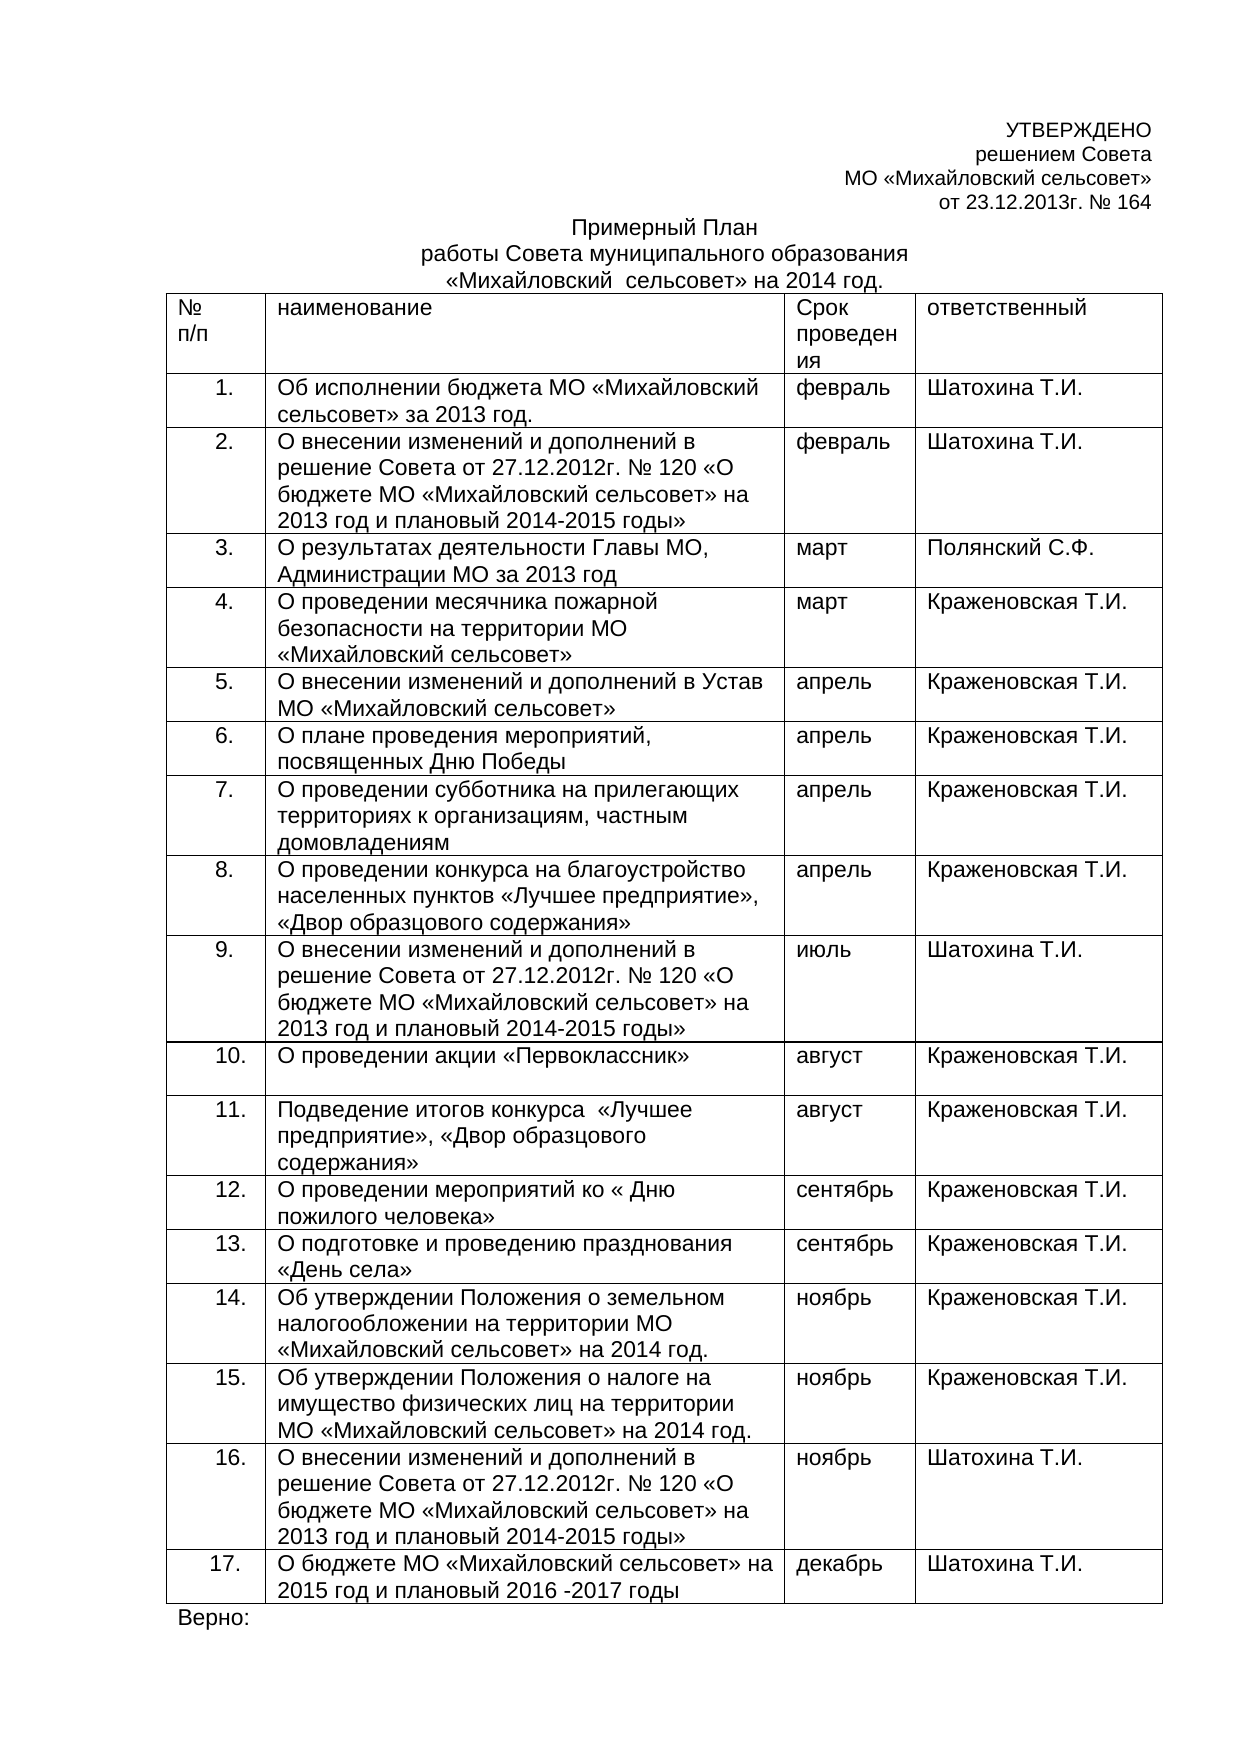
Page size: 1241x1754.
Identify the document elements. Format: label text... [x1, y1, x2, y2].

text работы Совета муниципального образования [177, 240, 1152, 267]
table_cell [167, 936, 265, 1041]
table_cell [167, 856, 265, 935]
text Верно: [177, 1604, 1152, 1631]
table_cell апрель [785, 668, 915, 721]
table_cell О внесении изменений и дополнений в Устав МО «Михайловский сельсовет» [266, 668, 784, 721]
table_cell О внесении изменений и дополнений в решение Совета от 27.12.2012г. № 120 «О бюджете МО «Михайловский сельсовет» на 2013 год и плановый 2014-2015 годы» [266, 428, 784, 533]
table_cell О внесении изменений и дополнений в решение Совета от 27.12.2012г. № 120 «О бюджете МО «Михайловский сельсовет» на 2013 год и плановый 2014-2015 годы» [266, 1444, 784, 1549]
table_cell Краженовская Т.И. [916, 1364, 1162, 1443]
text Примерный План [177, 214, 1152, 240]
table_cell [167, 1364, 265, 1443]
table_cell июль [785, 936, 915, 1041]
table_cell [167, 1284, 265, 1363]
table_cell [167, 374, 265, 427]
table_cell Краженовская Т.И. [916, 856, 1162, 935]
table_cell Краженовская Т.И. [916, 1230, 1162, 1283]
table_cell О проведении субботника на прилегающих территориях к организациям, частным домовладениям [266, 776, 784, 855]
table_cell [167, 776, 265, 855]
text МО «Михайловский сельсовет» [177, 166, 1152, 190]
table_cell Краженовская Т.И. [916, 1096, 1162, 1175]
table_cell Шатохина Т.И. [916, 1550, 1162, 1603]
table_cell сентябрь [785, 1230, 915, 1283]
table_cell Полянский С.Ф. [916, 534, 1162, 587]
table_cell февраль [785, 428, 915, 533]
table_cell Об исполнении бюджета МО «Михайловский сельсовет» за 2013 год. [266, 374, 784, 427]
table_cell Об утверждении Положения о налоге на имущество физических лиц на территории МО «Михайловский сельсовет» на 2014 год. [266, 1364, 784, 1443]
text «Михайловский сельсовет» на 2014 год. [177, 267, 1152, 293]
table_cell О результатах деятельности Главы МО, Администрации МО за 2013 год [266, 534, 784, 587]
table_cell [167, 534, 265, 587]
table_header № п/п [167, 294, 265, 373]
table_cell Краженовская Т.И. [916, 776, 1162, 855]
table_cell [167, 1444, 265, 1549]
table_cell Подведение итогов конкурса «Лучшее предприятие», «Двор образцового содержания» [266, 1096, 784, 1175]
table_cell О бюджете МО «Михайловский сельсовет» на 2015 год и плановый 2016 -2017 годы [266, 1550, 784, 1603]
table_cell О внесении изменений и дополнений в решение Совета от 27.12.2012г. № 120 «О бюджете МО «Михайловский сельсовет» на 2013 год и плановый 2014-2015 годы» [266, 936, 784, 1041]
table_cell [167, 1043, 265, 1095]
table_cell О проведении мероприятий ко « Дню пожилого человека» [266, 1176, 784, 1229]
table_cell 17. [167, 1550, 265, 1603]
table_cell Шатохина Т.И. [916, 374, 1162, 427]
table_cell [167, 428, 265, 533]
table_cell Краженовская Т.И. [916, 1043, 1162, 1095]
table_cell Краженовская Т.И. [916, 722, 1162, 775]
table_cell декабрь [785, 1550, 915, 1603]
table_cell Краженовская Т.И. [916, 588, 1162, 667]
table_cell [167, 588, 265, 667]
table_cell ноябрь [785, 1364, 915, 1443]
table_cell О плане проведения мероприятий, посвященных Дню Победы [266, 722, 784, 775]
table_cell [167, 1176, 265, 1229]
table_cell [167, 722, 265, 775]
table_cell Шатохина Т.И. [916, 936, 1162, 1041]
table_cell март [785, 588, 915, 667]
table_cell Шатохина Т.И. [916, 1444, 1162, 1549]
table_cell февраль [785, 374, 915, 427]
table_cell апрель [785, 856, 915, 935]
table_cell О подготовке и проведению празднования «День села» [266, 1230, 784, 1283]
table_cell О проведении месячника пожарной безопасности на территории МО «Михайловский сельсовет» [266, 588, 784, 667]
table_cell ноябрь [785, 1444, 915, 1549]
table_cell сентябрь [785, 1176, 915, 1229]
text УТВЕРЖДЕНО [177, 118, 1152, 142]
table_header наименование [266, 294, 784, 373]
table_cell Краженовская Т.И. [916, 1176, 1162, 1229]
table_cell Краженовская Т.И. [916, 1284, 1162, 1363]
text от 23.12.2013г. № 164 [177, 190, 1152, 214]
table_cell Шатохина Т.И. [916, 428, 1162, 533]
table_cell август [785, 1043, 915, 1095]
table_header Срок проведения [785, 294, 915, 373]
table_cell апрель [785, 776, 915, 855]
table_cell Краженовская Т.И. [916, 668, 1162, 721]
table_cell апрель [785, 722, 915, 775]
table_cell [167, 1230, 265, 1283]
text решением Совета [177, 142, 1152, 166]
table_cell март [785, 534, 915, 587]
table_cell [167, 668, 265, 721]
table_cell Об утверждении Положения о земельном налогообложении на территории МО «Михайловский сельсовет» на 2014 год. [266, 1284, 784, 1363]
table_cell август [785, 1096, 915, 1175]
table_header ответственный [916, 294, 1162, 373]
table_cell О проведении конкурса на благоустройство населенных пунктов «Лучшее предприятие», «Двор образцового содержания» [266, 856, 784, 935]
table_cell О проведении акции «Первоклассник» [266, 1043, 784, 1095]
table_cell [167, 1096, 265, 1175]
table_cell ноябрь [785, 1284, 915, 1363]
